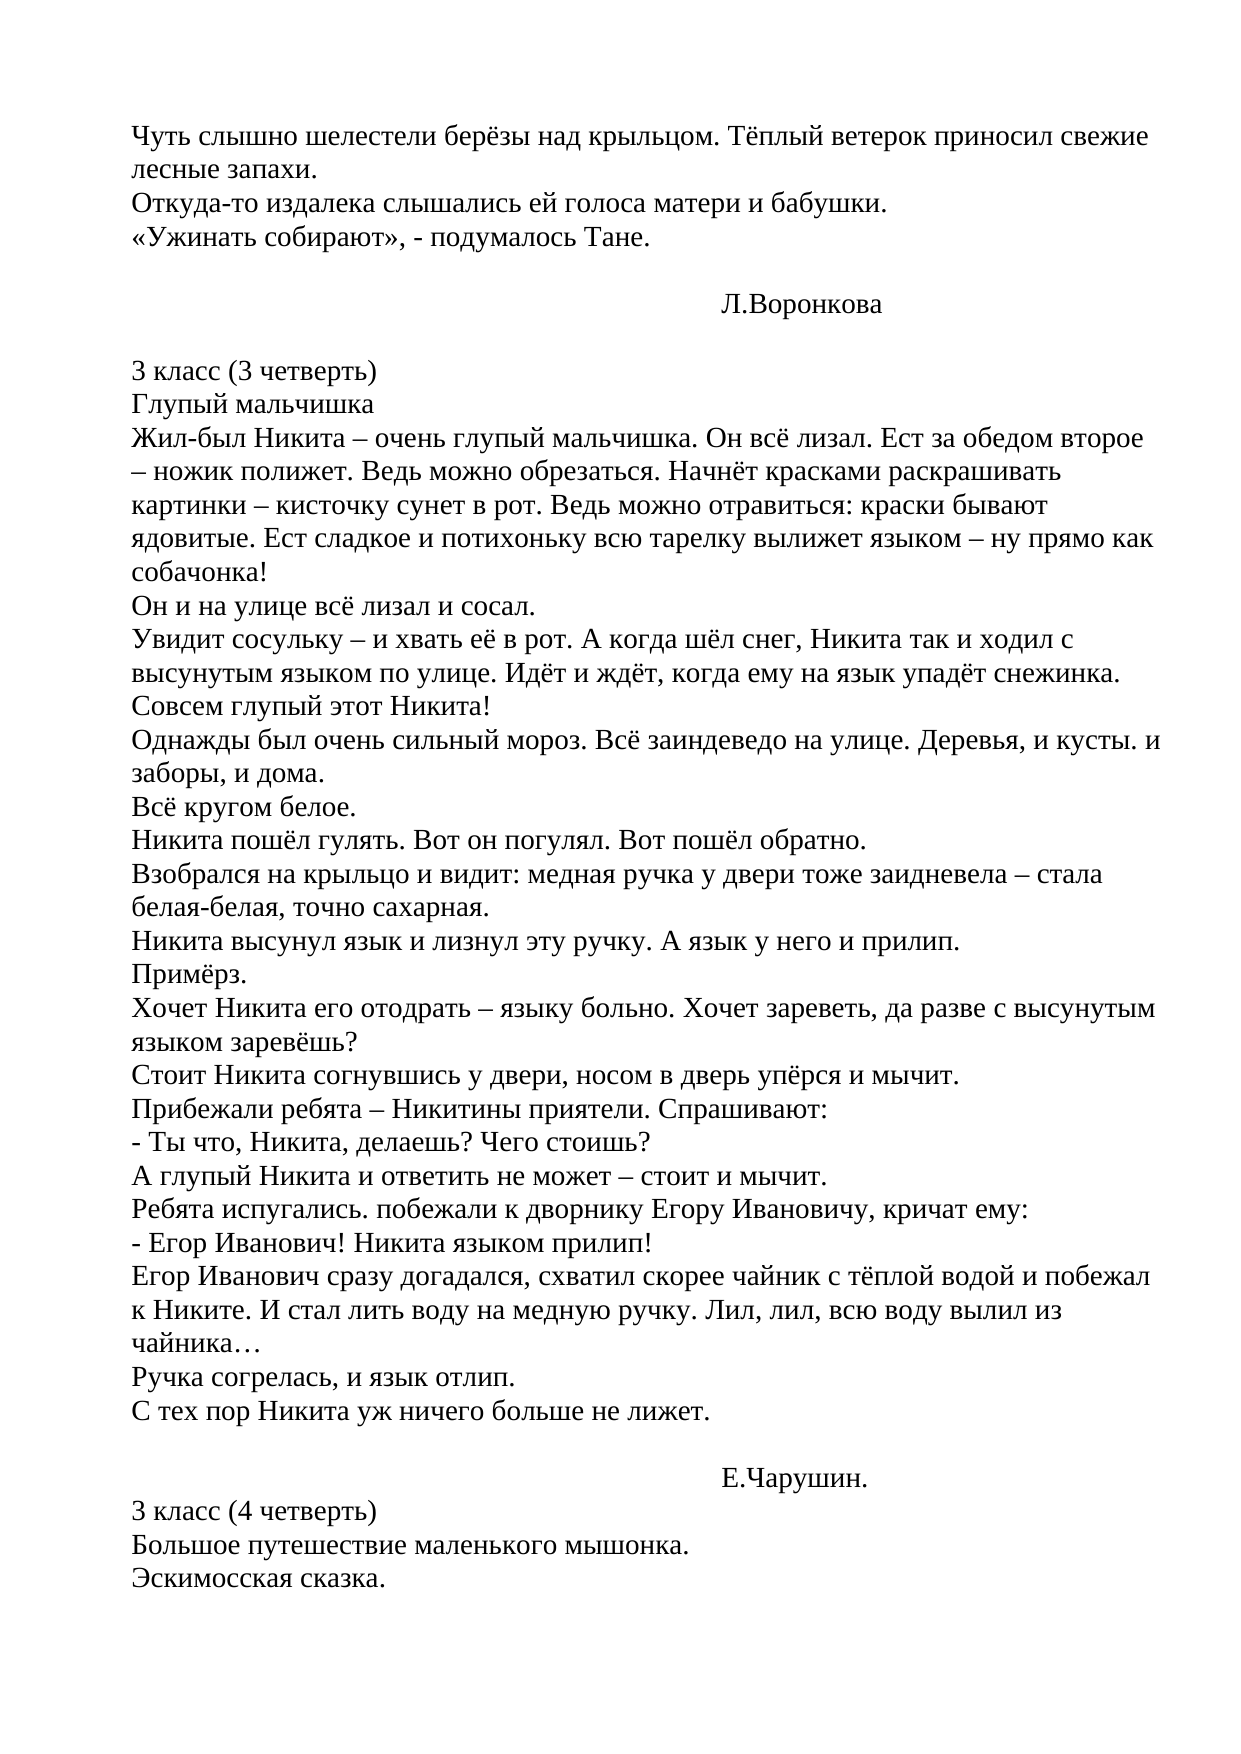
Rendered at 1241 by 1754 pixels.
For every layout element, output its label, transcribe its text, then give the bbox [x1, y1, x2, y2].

text Жил-был Никита – очень глупый мальчишка. Он всё лизал. Ест за обедом второе – ножик полижет. Ведь можно обрезаться. Начнёт красками раскрашивать картинки – кисточку сунет в рот. Ведь можно отравиться: краски бывают ядовитые. Ест сладкое и потихоньку всю тарелку вылижет языком – ну прямо как собачонка! [131, 420, 1165, 588]
text А глупый Никита и ответить не может – стоит и мычит. [131, 1158, 1165, 1191]
text - Егор Иванович! Никита языком прилип! [131, 1225, 1165, 1258]
text С тех пор Никита уж ничего больше не лижет. [131, 1393, 1165, 1426]
text Л.Воронкова [131, 286, 1165, 319]
text 3 класс (4 четверть) [131, 1493, 1165, 1527]
text Егор Иванович сразу догадался, схватил скорее чайник с тёплой водой и побежал к Никите. И стал лить воду на медную ручку. Лил, лил, всю воду вылил из чайника… [131, 1258, 1165, 1359]
text Стоит Никита согнувшись у двери, носом в дверь упёрся и мычит. [131, 1057, 1165, 1091]
text - Ты что, Никита, делаешь? Чего стоишь? [131, 1124, 1165, 1158]
text Чуть слышно шелестели берёзы над крыльцом. Тёплый ветерок приносил свежие лесные запахи. [131, 118, 1165, 185]
text Взобрался на крыльцо и видит: медная ручка у двери тоже заидневела – стала белая-белая, точно сахарная. [131, 856, 1165, 923]
text Большое путешествие маленького мышонка. [131, 1527, 1165, 1560]
text Откуда-то издалека слышались ей голоса матери и бабушки. [131, 185, 1165, 219]
text Он и на улице всё лизал и сосал. [131, 588, 1165, 621]
text Увидит сосульку – и хвать её в рот. А когда шёл снег, Никита так и ходил с высунутым языком по улице. Идёт и ждёт, когда ему на язык упадёт снежинка. [131, 621, 1165, 688]
text 3 класс (3 четверть) [131, 353, 1165, 386]
text Совсем глупый этот Никита! [131, 688, 1165, 722]
text Всё кругом белое. [131, 789, 1165, 822]
text Глупый мальчишка [131, 386, 1165, 420]
text Примёрз. [131, 957, 1165, 990]
text «Ужинать собирают», - подумалось Тане. [131, 219, 1165, 252]
text Прибежали ребята – Никитины приятели. Спрашивают: [131, 1091, 1165, 1124]
text Хочет Никита его отодрать – языку больно. Хочет зареветь, да разве с высунутым языком заревёшь? [131, 990, 1165, 1057]
text Е.Чарушин. [131, 1460, 1165, 1493]
text Ребята испугались. побежали к дворнику Егору Ивановичу, кричат ему: [131, 1191, 1165, 1225]
text Эскимосская сказка. [131, 1560, 1165, 1594]
text Никита высунул язык и лизнул эту ручку. А язык у него и прилип. [131, 923, 1165, 957]
text Однажды был очень сильный мороз. Всё заиндеведо на улице. Деревья, и кусты. и заборы, и дома. [131, 722, 1165, 789]
text Никита пошёл гулять. Вот он погулял. Вот пошёл обратно. [131, 822, 1165, 856]
text Ручка согрелась, и язык отлип. [131, 1359, 1165, 1393]
